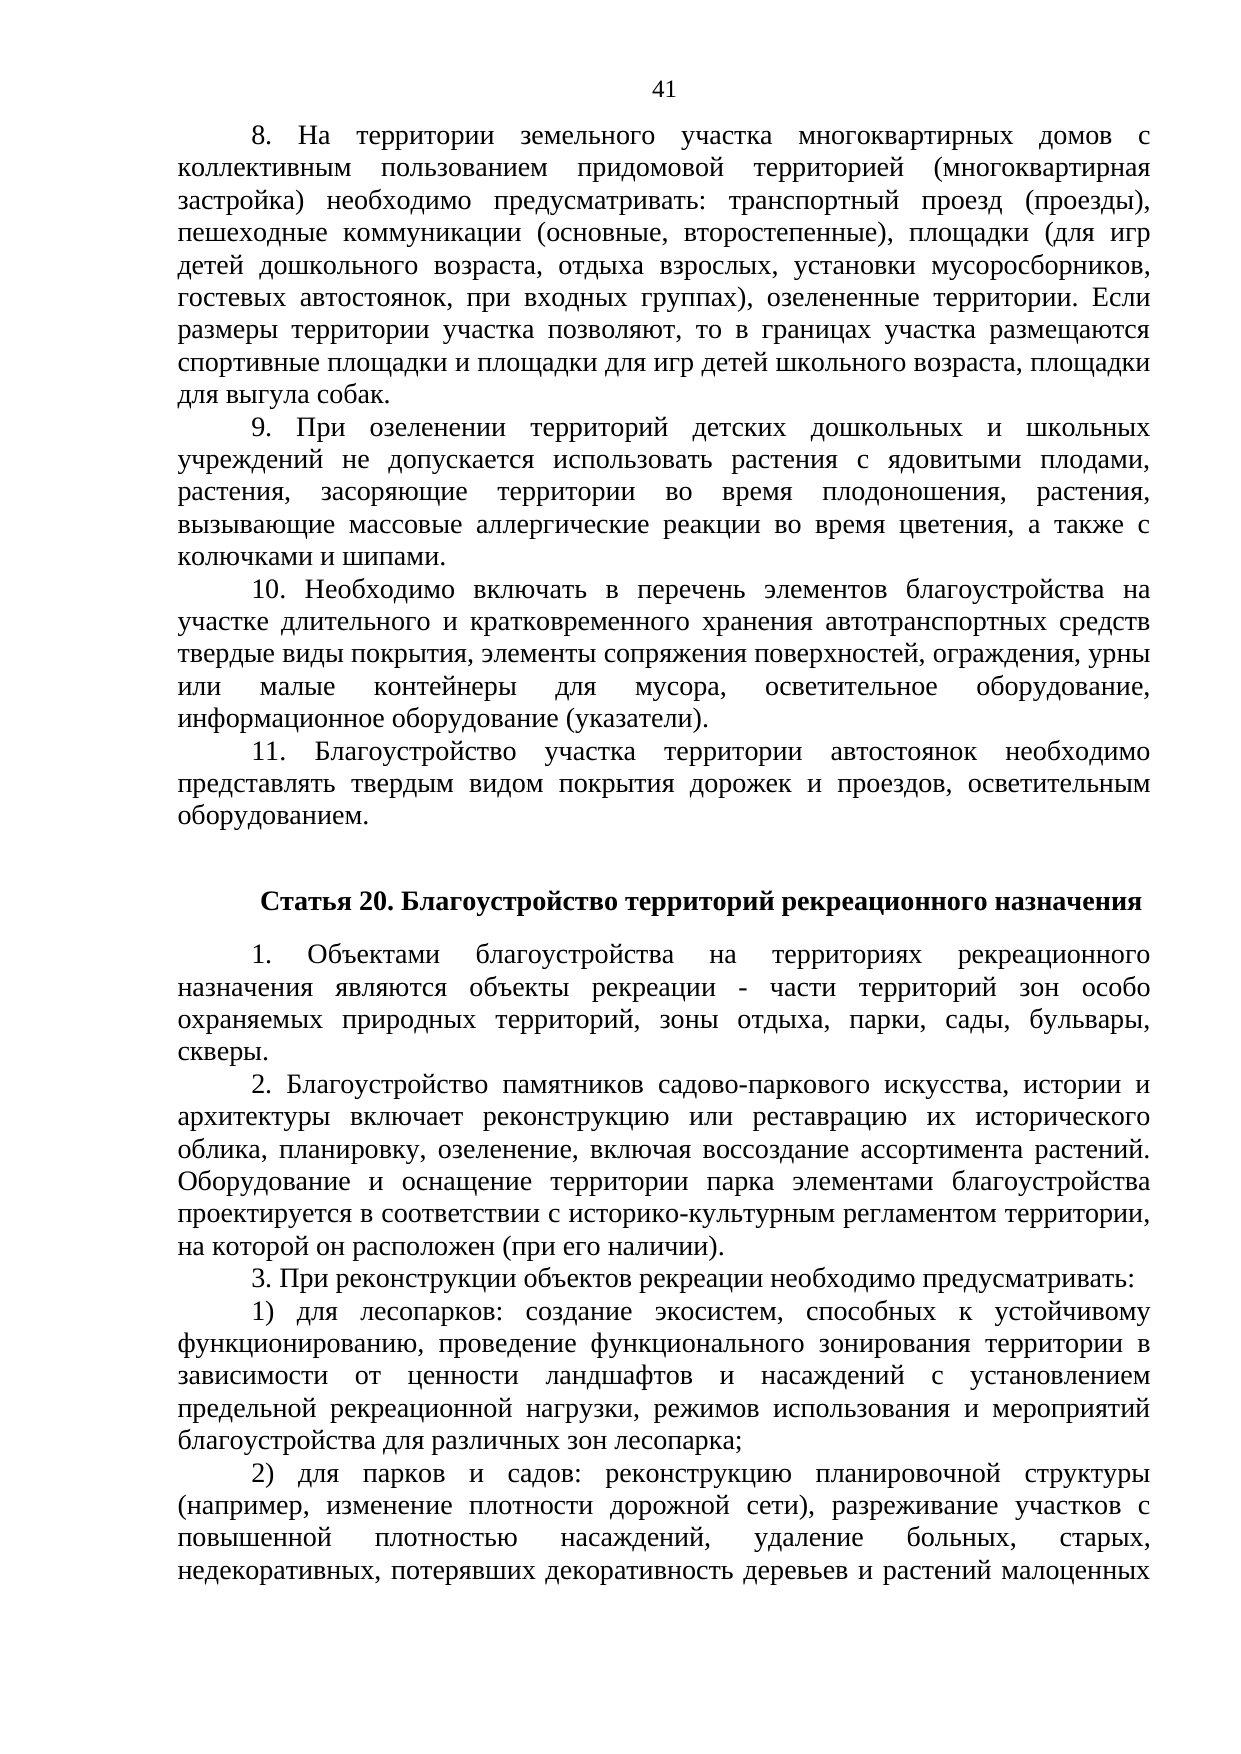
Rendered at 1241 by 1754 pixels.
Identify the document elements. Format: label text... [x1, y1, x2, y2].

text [177, 1456, 1152, 1585]
text 10. Необходимо включать в перечень элементов благоустройства на участке длительного и кратковременного хранения автотранспортных средств твердые виды покрытия, элементы сопряжения поверхностей, ограждения, урны или малые контейнеры для мусора, осветительное оборудование, информационное оборудование (указатели). [177, 572, 1152, 734]
text 8. На территории земельного участка многоквартирных домов с коллективным пользованием придомовой территорией (многоквартирная застройка) необходимо предусматривать: транспортный проезд (проезды), пешеходные коммуникации (основные, второстепенные), площадки (для игр детей дошкольного возраста, отдыха взрослых, установки мусоросборников, гостевых автостоянок, при входных группах), озелененные территории. Если размеры территории участка позволяют, то в границах участка размещаются спортивные площадки и площадки для игр детей школьного возраста, площадки для выгула собак. [177, 118, 1152, 410]
text 11. Благоустройство участка территории автостоянок необходимо представлять твердым видом покрытия дорожек и проездов, осветительным оборудованием. [177, 734, 1152, 831]
text 2. Благоустройство памятников садово-паркового искусства, истории и архитектуры включает реконструкцию или реставрацию их исторического облика, планировку, озеленение, включая воссоздание ассортимента растений. Оборудование и оснащение территории парка элементами благоустройства проектируется в соответствии с историко-культурным регламентом территории, на которой он расположен (при его наличии). [177, 1067, 1152, 1261]
text 3. При реконструкции объектов рекреации необходимо предусматривать: [177, 1261, 1152, 1294]
text 9. При озеленении территорий детских дошкольных и школьных учреждений не допускается использовать растения с ядовитыми плодами, растения, засоряющие территории во время плодоношения, растения, вызывающие массовые аллергические реакции во время цветения, а также с колючками и шипами. [177, 410, 1152, 572]
text 1. Объектами благоустройства на территориях рекреационного назначения являются объекты рекреации - части территорий зон особо охраняемых природных территорий, зоны отдыха, парки, сады, бульвары, скверы. [177, 937, 1152, 1067]
title Статья 20. Благоустройство территорий рекреационного назначения [177, 884, 1152, 916]
text 1) для лесопарков: создание экосистем, способных к устойчивому функционированию, проведение функционального зонирования территории в зависимости от ценности ландшафтов и насаждений с установлением предельной рекреационной нагрузки, режимов использования и мероприятий благоустройства для различных зон лесопарка; [177, 1294, 1152, 1456]
